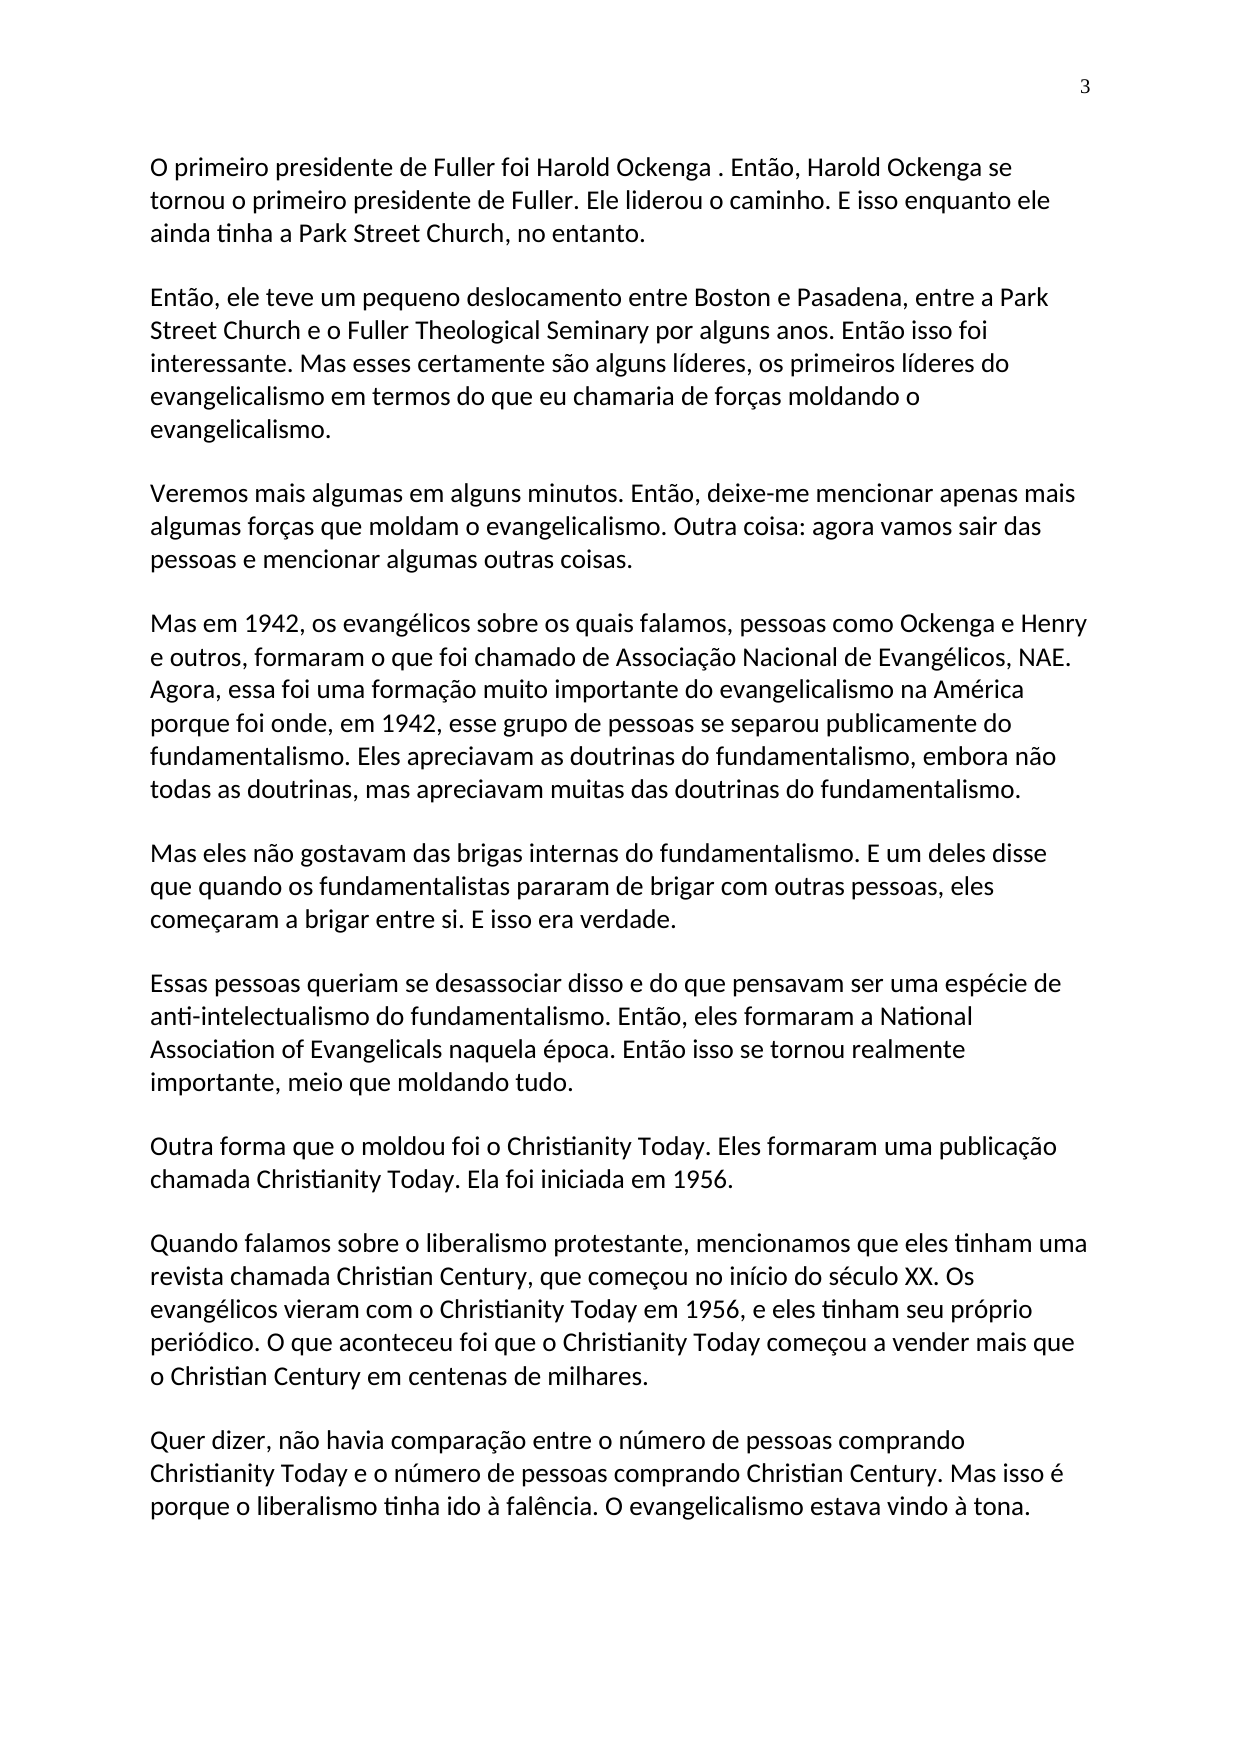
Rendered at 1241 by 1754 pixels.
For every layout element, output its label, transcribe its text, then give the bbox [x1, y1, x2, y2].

text Essas pessoas queriam se desassociar disso e do que pensavam ser uma espécie de anti-intelectualismo do fundamentalismo. Então, eles formaram a National Association of Evangelicals naquela época. Então isso se tornou realmente importante, meio que moldando tudo. [150, 966, 1090, 1098]
text Então, ele teve um pequeno deslocamento entre Boston e Pasadena, entre a Park Street Church e o Fuller Theological Seminary por alguns anos. Então isso foi interessante. Mas esses certamente são alguns líderes, os primeiros líderes do evangelicalismo em termos do que eu chamaria de forças moldando o evangelicalismo. [150, 280, 1090, 445]
text Veremos mais algumas em alguns minutos. Então, deixe-me mencionar apenas mais algumas forças que moldam o evangelicalismo. Outra coisa: agora vamos sair das pessoas e mencionar algumas outras coisas. [150, 476, 1090, 576]
text O primeiro presidente de Fuller foi Harold Ockenga . Então, Harold Ockenga se tornou o primeiro presidente de Fuller. Ele liderou o caminho. E isso enquanto ele ainda tinha a Park Street Church, no entanto. [150, 150, 1090, 249]
text Quer dizer, não havia comparação entre o número de pessoas comprando Christianity Today e o número de pessoas comprando Christian Century. Mas isso é porque o liberalismo tinha ido à falência. O evangelicalismo estava vindo à tona. [150, 1423, 1090, 1522]
text Outra forma que o moldou foi o Christianity Today. Eles formaram uma publicação chamada Christianity Today. Ela foi iniciada em 1956. [150, 1129, 1090, 1195]
text Mas em 1942, os evangélicos sobre os quais falamos, pessoas como Ockenga e Henry e outros, formaram o que foi chamado de Associação Nacional de Evangélicos, NAE. Agora, essa foi uma formação muito importante do evangelicalismo na América porque foi onde, em 1942, esse grupo de pessoas se separou publicamente do fundamentalismo. Eles apreciavam as doutrinas do fundamentalismo, embora não todas as doutrinas, mas apreciavam muitas das doutrinas do fundamentalismo. [150, 607, 1090, 805]
text Quando falamos sobre o liberalismo protestante, mencionamos que eles tinham uma revista chamada Christian Century, que começou no início do século XX. Os evangélicos vieram com o Christianity Today em 1956, e eles tinham seu próprio periódico. O que aconteceu foi que o Christianity Today começou a vender mais que o Christian Century em centenas de milhares. [150, 1227, 1090, 1392]
text Mas eles não gostavam das brigas internas do fundamentalismo. E um deles disse que quando os fundamentalistas pararam de brigar com outras pessoas, eles começaram a brigar entre si. E isso era verdade. [150, 836, 1090, 935]
